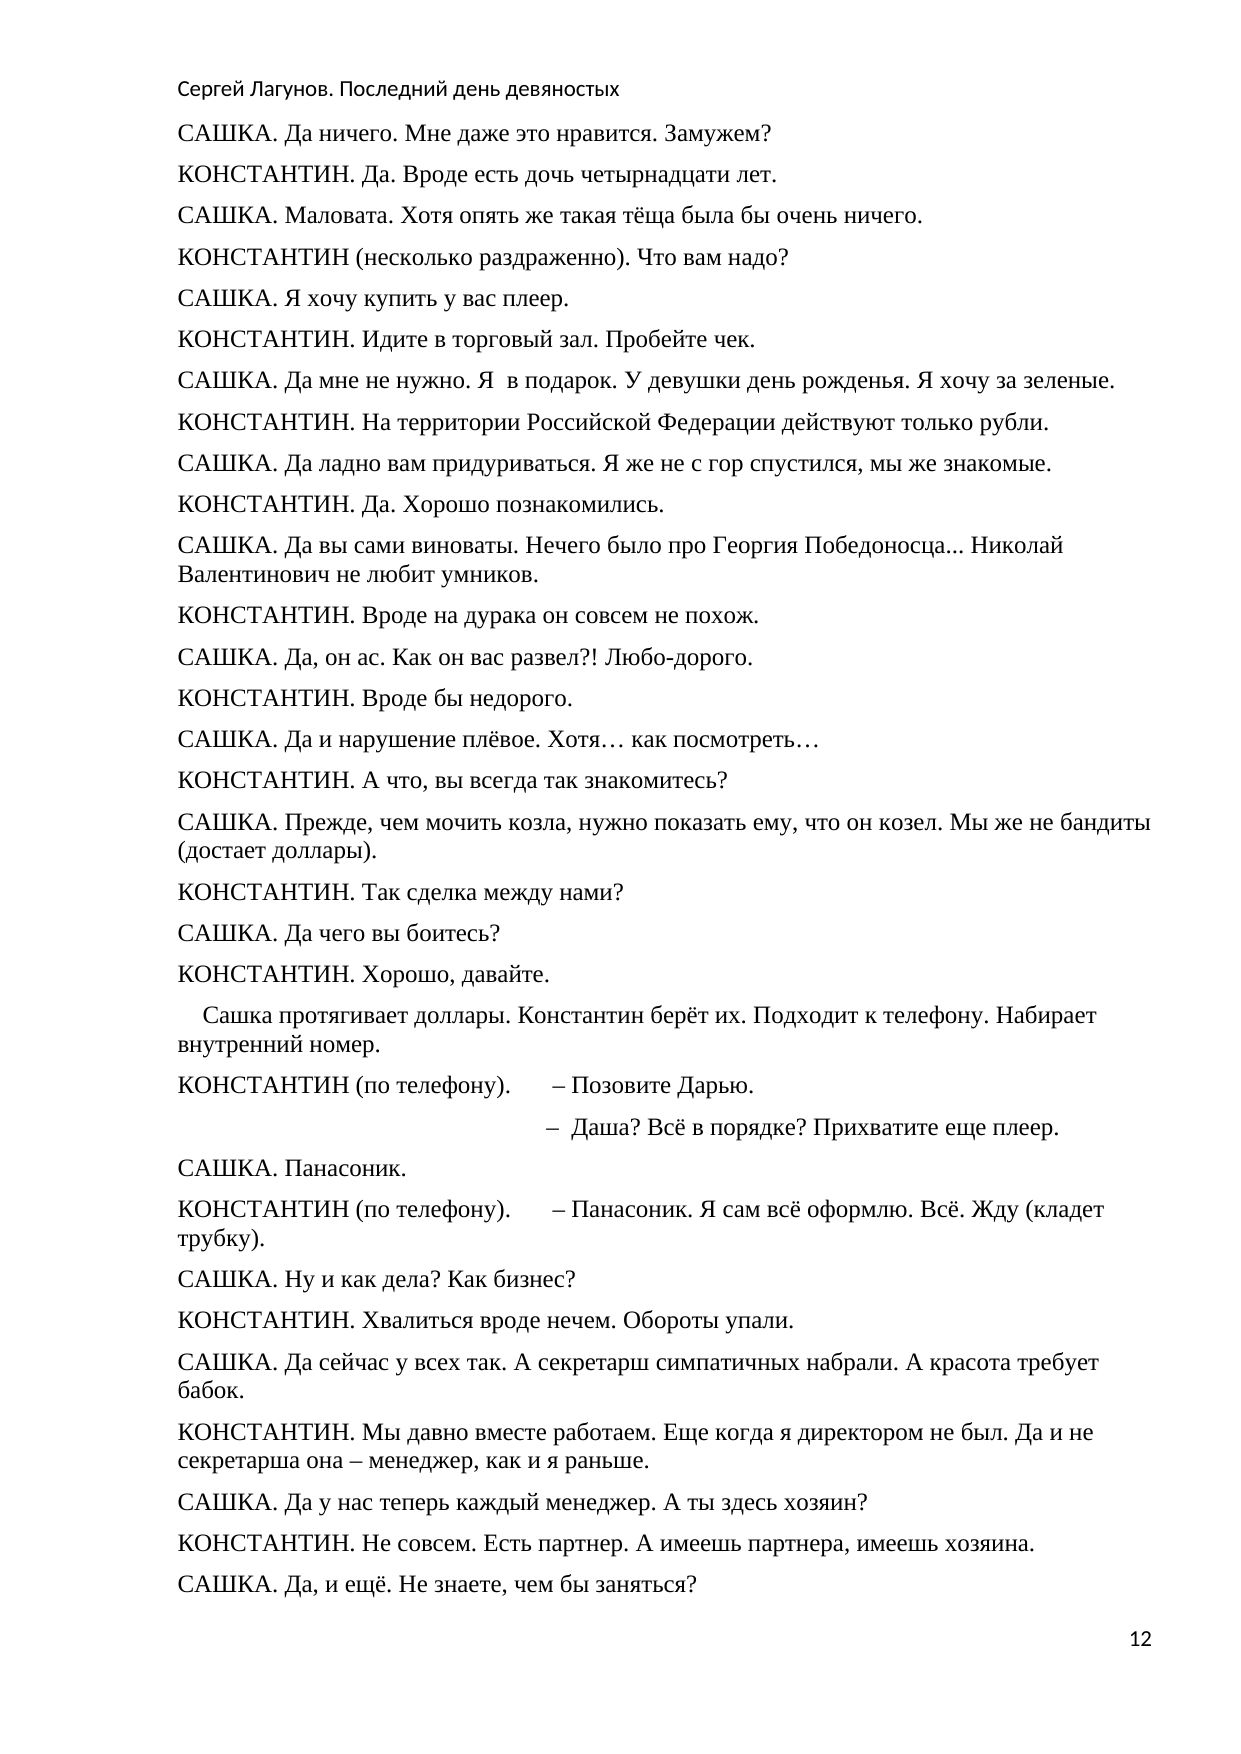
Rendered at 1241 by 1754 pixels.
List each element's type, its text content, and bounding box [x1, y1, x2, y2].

text САШКА. Да у нас теперь каждый менеджер. А ты здесь хозяин? [177, 1487, 1152, 1516]
text САШКА. Да, он ас. Как он вас развел?! Любо-дорого. [177, 642, 1152, 671]
text КОНСТАНТИН. Не совсем. Есть партнер. А имеешь партнера, имеешь хозяина. [177, 1528, 1152, 1557]
text САШКА. Панасоник. [177, 1153, 1152, 1182]
text САШКА. Да и нарушение плёвое. Хотя… как посмотреть… [177, 724, 1152, 753]
text САШКА. Прежде, чем мочить козла, нужно показать ему, что он козел. Мы же не бандиты (достает доллары). [177, 807, 1152, 864]
text САШКА. Да ладно вам придуриваться. Я же не с гор спустился, мы же знакомые. [177, 448, 1152, 477]
text КОНСТАНТИН. На территории Российской Федерации действуют только рубли. [177, 407, 1152, 436]
text КОНСТАНТИН. Вроде бы недорого. [177, 683, 1152, 712]
text КОНСТАНТИН (несколько раздраженно). Что вам надо? [177, 242, 1152, 271]
text САШКА. Да, и ещё. Не знаете, чем бы заняться? [177, 1569, 1152, 1598]
text КОНСТАНТИН. Вроде на дурака он совсем не похож. [177, 601, 1152, 629]
text САШКА. Да сейчас у всех так. А секретарш симпатичных набрали. А красота требует бабок. [177, 1347, 1152, 1404]
text САШКА. Маловата. Хотя опять же такая тёща была бы очень ничего. [177, 201, 1152, 229]
text КОНСТАНТИН (по телефону). – Позовите Дарью. [177, 1071, 1152, 1099]
text КОНСТАНТИН. Мы давно вместе работаем. Еще когда я директором не был. Да и не секретарша она – менеджер, как и я раньше. [177, 1417, 1152, 1474]
text САШКА. Ну и как дела? Как бизнес? [177, 1264, 1152, 1293]
text САШКА. Я хочу купить у вас плеер. [177, 283, 1152, 312]
text КОНСТАНТИН. Хвалиться вроде нечем. Обороты упали. [177, 1306, 1152, 1334]
text КОНСТАНТИН. Идите в торговый зал. Пробейте чек. [177, 324, 1152, 353]
text – Даша? Всё в порядке? Прихватите еще плеер. [472, 1112, 1152, 1141]
text САШКА. Да ничего. Мне даже это нравится. Замужем? [177, 118, 1152, 147]
text КОНСТАНТИН. Хорошо, давайте. [177, 959, 1152, 988]
text КОНСТАНТИН. Да. Вроде есть дочь четырнадцати лет. [177, 159, 1152, 188]
text САШКА. Да вы сами виноваты. Нечего было про Георгия Победоносца... Николай Валентинович не любит умников. [177, 531, 1152, 588]
text КОНСТАНТИН. Так сделка между нами? [177, 877, 1152, 906]
text Сашка протягивает доллары. Константин берёт их. Подходит к телефону. Набирает внутренний номер. [177, 1001, 1152, 1058]
text КОНСТАНТИН (по телефону). – Панасоник. Я сам всё оформлю. Всё. Жду (кладет трубку). [177, 1194, 1152, 1252]
text САШКА. Да мне не нужно. Я в подарок. У девушки день рожденья. Я хочу за зеленые. [177, 366, 1152, 394]
text САШКА. Да чего вы боитесь? [177, 918, 1152, 947]
text КОНСТАНТИН. А что, вы всегда так знакомитесь? [177, 766, 1152, 794]
text КОНСТАНТИН. Да. Хорошо познакомились. [177, 489, 1152, 518]
